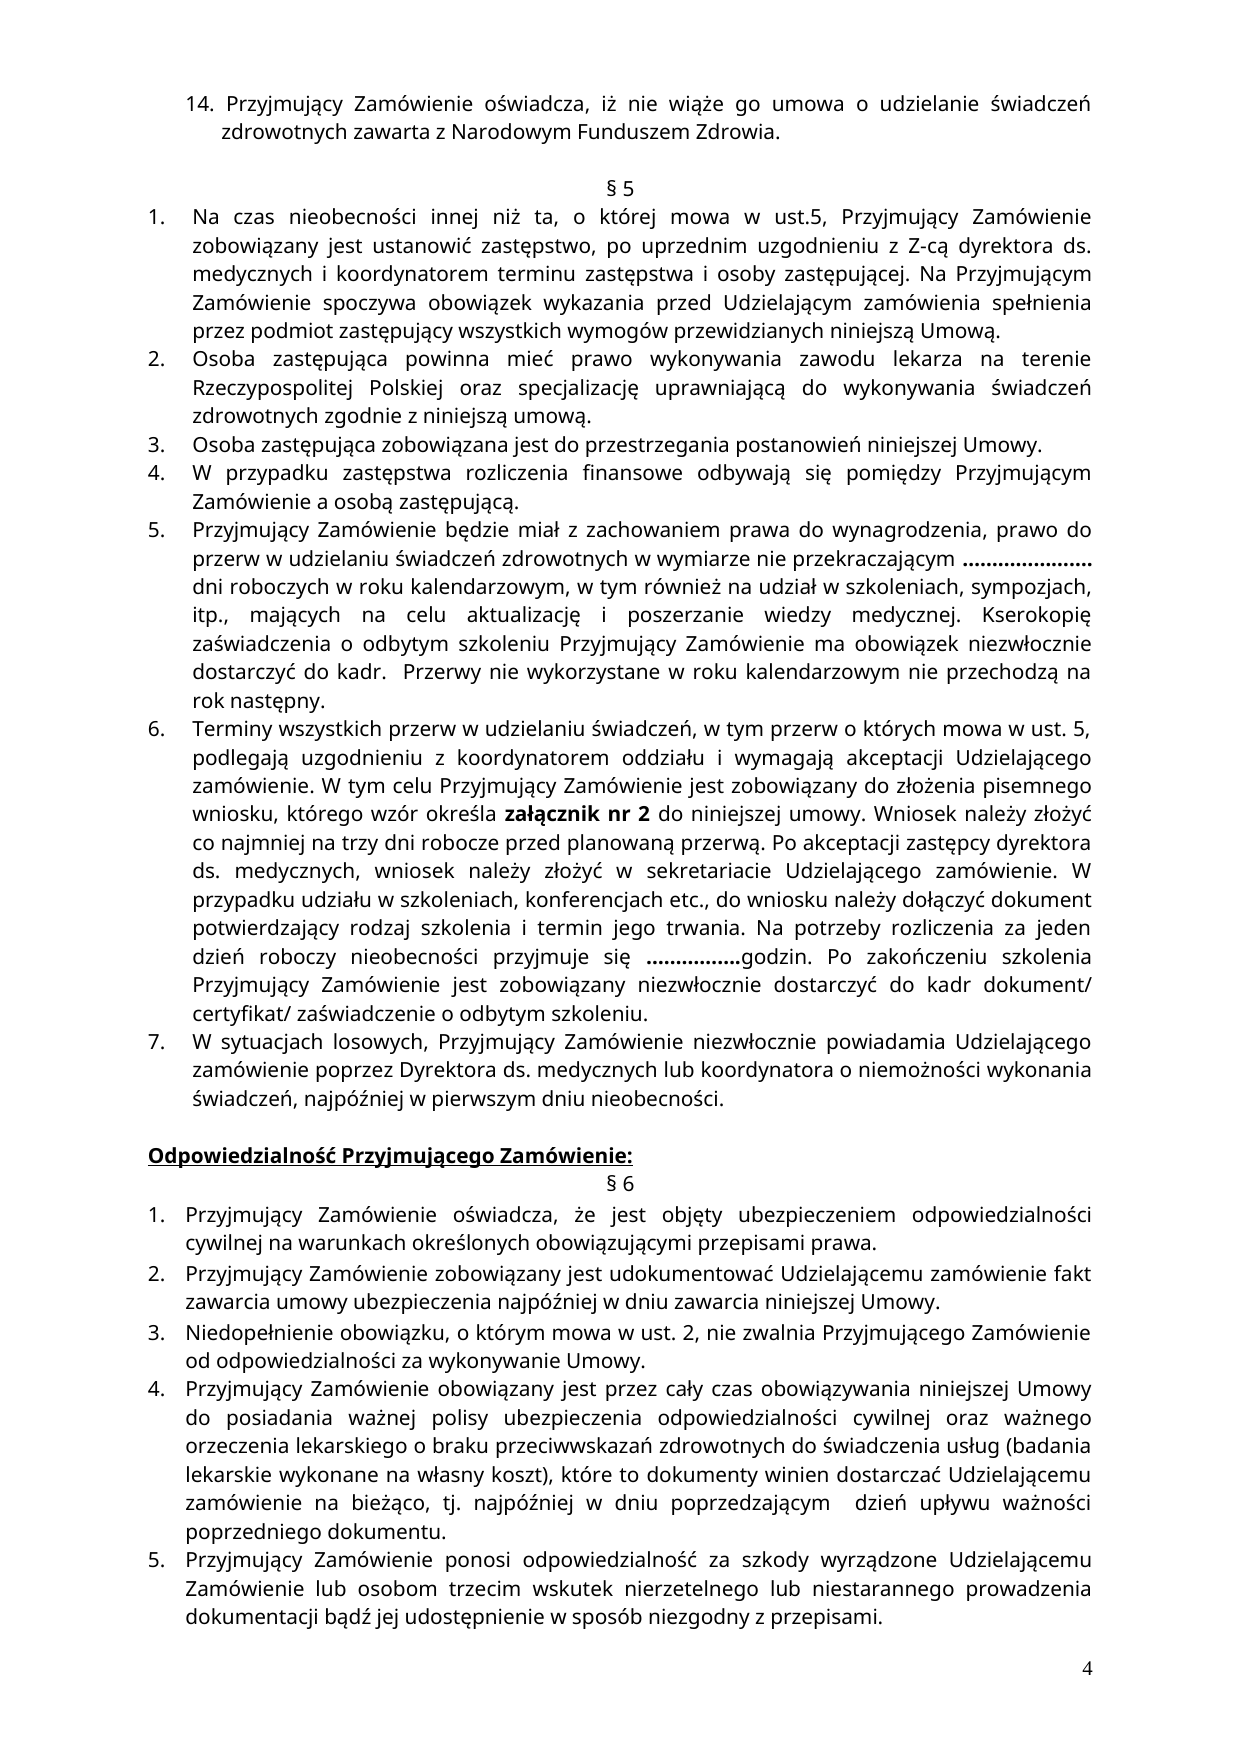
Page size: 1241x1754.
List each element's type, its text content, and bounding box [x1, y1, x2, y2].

text 14. Przyjmujący Zamówienie oświadcza, iż nie wiąże go umowa o udzielanie świadczeń zdrowotnych zawarta z Narodowym Funduszem Zdrowia. [185, 89, 1093, 146]
list Terminy wszystkich przerw w udzielaniu świadczeń, w tym przerw o których mowa w ust. 5, podlegają uzgodnieniu z koordynatorem oddziału i wymagają akceptacji Udzielającego zamówienie. W tym celu Przyjmujący Zamówienie jest zobowiązany do złożenia pisemnego wniosku, którego wzór określa załącznik nr 2 do niniejszej umowy. Wniosek należy złożyć co najmniej na trzy dni robocze przed planowaną przerwą. Po akceptacji zastępcy dyrektora ds. medycznych, wniosek należy złożyć w sekretariacie Udzielającego zamówienie. W przypadku udziału w szkoleniach, konferencjach etc., do wniosku należy dołączyć dokument potwierdzający rodzaj szkolenia i termin jego trwania. Na potrzeby rozliczenia za jeden dzień roboczy nieobecności przyjmuje się …………….godzin. Po zakończeniu szkolenia Przyjmujący Zamówienie jest zobowiązany niezwłocznie dostarczyć do kadr dokument/ certyfikat/ zaświadczenie o odbytym szkoleniu. [148, 714, 1093, 1027]
list Przyjmujący Zamówienie będzie miał z zachowaniem prawa do wynagrodzenia, prawo do przerw w udzielaniu świadczeń zdrowotnych w wymiarze nie przekraczającym …………………. dni roboczych w roku kalendarzowym, w tym również na udział w szkoleniach, sympozjach, itp., mających na celu aktualizację i poszerzanie wiedzy medycznej. Kserokopię zaświadczenia o odbytym szkoleniu Przyjmujący Zamówienie ma obowiązek niezwłocznie dostarczyć do kadr. Przerwy nie wykorzystane w roku kalendarzowym nie przechodzą na rok następny. [148, 515, 1093, 714]
text § 6 [148, 1169, 1093, 1198]
list W przypadku zastępstwa rozliczenia finansowe odbywają się pomiędzy Przyjmującym Zamówienie a osobą zastępującą. [148, 458, 1093, 515]
list Przyjmujący Zamówienie ponosi odpowiedzialność za szkody wyrządzone Udzielającemu Zamówienie lub osobom trzecim wskutek nierzetelnego lub niestarannego prowadzenia dokumentacji bądź jej udostępnienie w sposób niezgodny z przepisami. [148, 1545, 1093, 1631]
text § 5 [148, 174, 1093, 202]
list Niedopełnienie obowiązku, o którym mowa w ust. 2, nie zwalnia Przyjmującego Zamówienie od odpowiedzialności za wykonywanie Umowy. [148, 1318, 1093, 1374]
list Osoba zastępująca zobowiązana jest do przestrzegania postanowień niniejszej Umowy. [148, 430, 1093, 458]
list Przyjmujący Zamówienie oświadcza, że jest objęty ubezpieczeniem odpowiedzialności cywilnej na warunkach określonych obowiązującymi przepisami prawa. [148, 1200, 1093, 1257]
list Przyjmujący Zamówienie obowiązany jest przez cały czas obowiązywania niniejszej Umowy do posiadania ważnej polisy ubezpieczenia odpowiedzialności cywilnej oraz ważnego orzeczenia lekarskiego o braku przeciwwskazań zdrowotnych do świadczenia usług (badania lekarskie wykonane na własny koszt), które to dokumenty winien dostarczać Udzielającemu zamówienie na bieżąco, tj. najpóźniej w dniu poprzedzającym dzień upływu ważności poprzedniego dokumentu. [148, 1374, 1093, 1545]
list W sytuacjach losowych, Przyjmujący Zamówienie niezwłocznie powiadamia Udzielającego zamówienie poprzez Dyrektora ds. medycznych lub koordynatora o niemożności wykonania świadczeń, najpóźniej w pierwszym dniu nieobecności. [148, 1027, 1093, 1112]
text Odpowiedzialność Przyjmującego Zamówienie: [148, 1141, 1093, 1169]
list Przyjmujący Zamówienie zobowiązany jest udokumentować Udzielającemu zamówienie fakt zawarcia umowy ubezpieczenia najpóźniej w dniu zawarcia niniejszej Umowy. [148, 1259, 1093, 1316]
list Na czas nieobecności innej niż ta, o której mowa w ust.5, Przyjmujący Zamówienie zobowiązany jest ustanowić zastępstwo, po uprzednim uzgodnieniu z Z-cą dyrektora ds. medycznych i koordynatorem terminu zastępstwa i osoby zastępującej. Na Przyjmującym Zamówienie spoczywa obowiązek wykazania przed Udzielającym zamówienia spełnienia przez podmiot zastępujący wszystkich wymogów przewidzianych niniejszą Umową. [148, 202, 1093, 344]
list Osoba zastępująca powinna mieć prawo wykonywania zawodu lekarza na terenie Rzeczypospolitej Polskiej oraz specjalizację uprawniającą do wykonywania świadczeń zdrowotnych zgodnie z niniejszą umową. [148, 344, 1093, 430]
